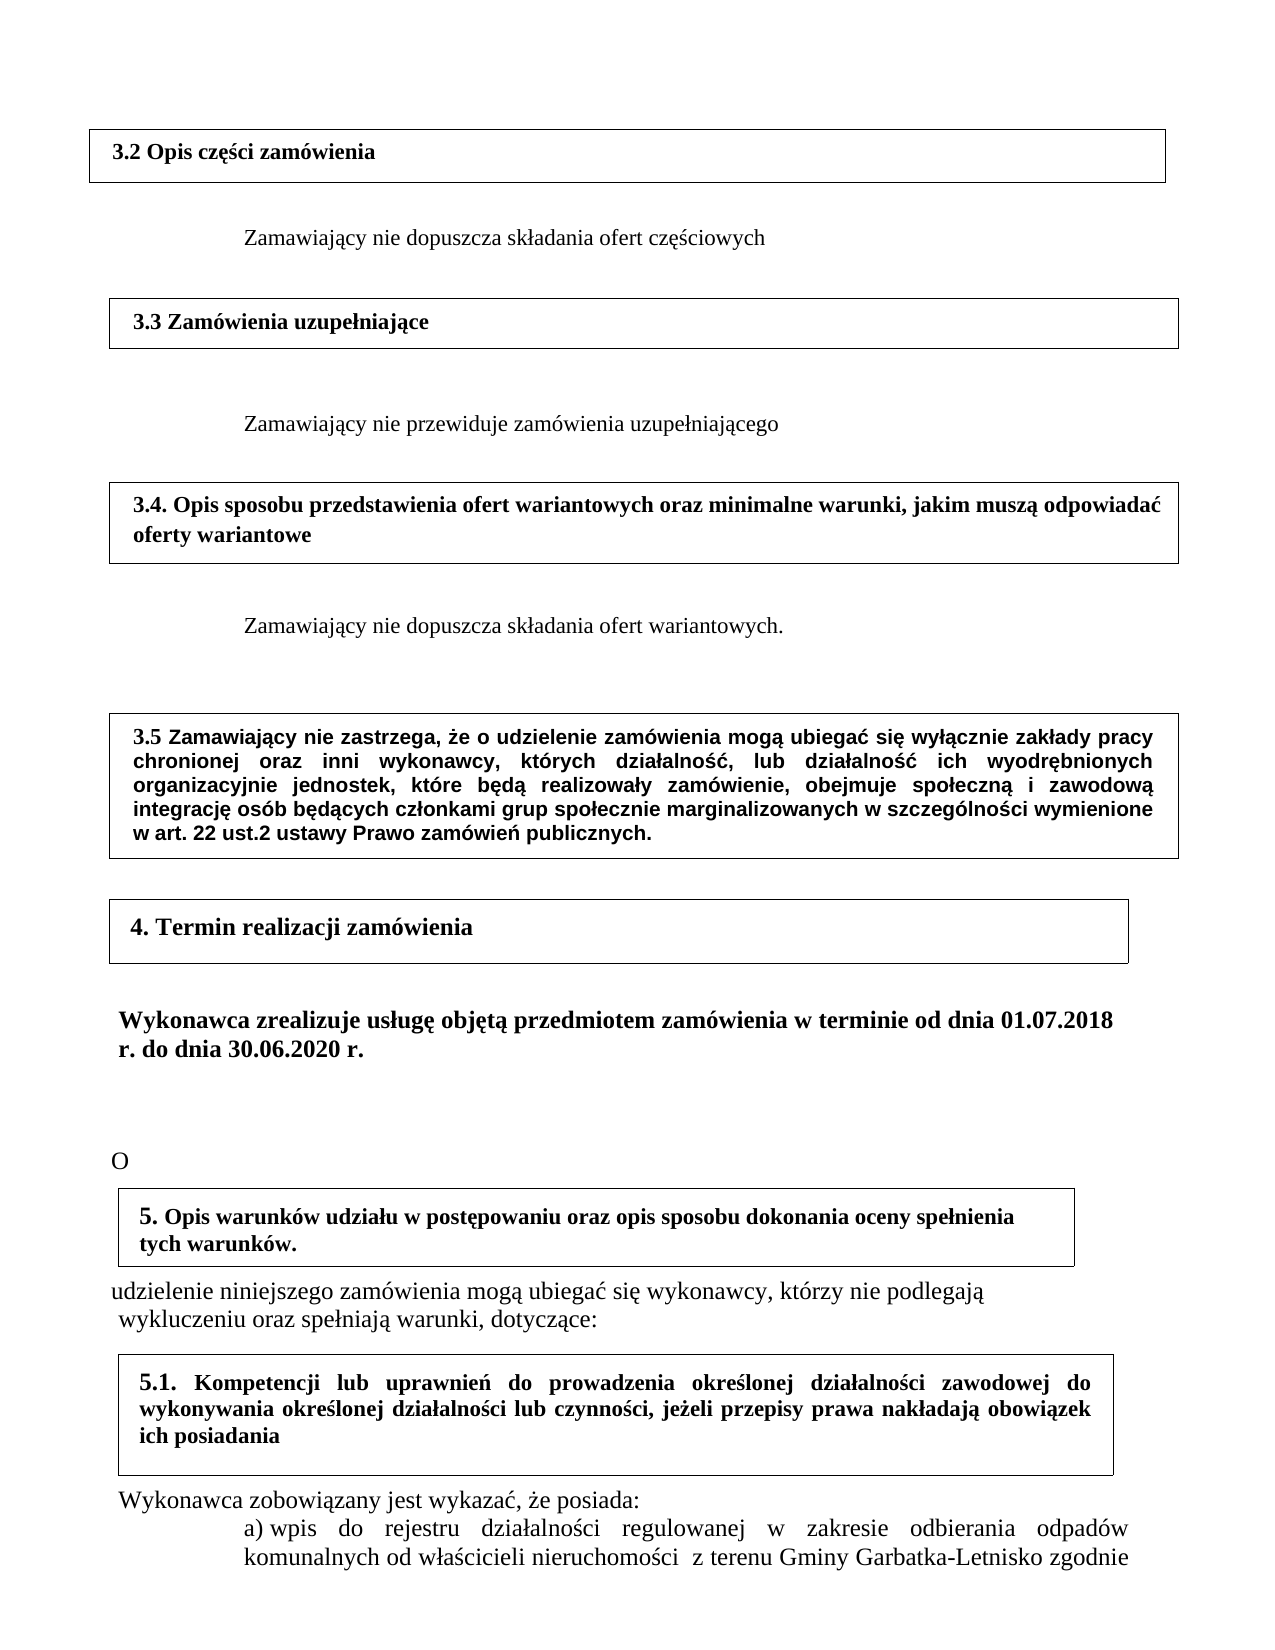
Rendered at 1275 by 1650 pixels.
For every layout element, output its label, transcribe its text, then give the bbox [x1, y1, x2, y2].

text O [111, 1146, 1117, 1175]
text Wykonawca zobowiązany jest wykazać, że posiada: [118, 1383, 1154, 1513]
text Zamawiający nie dopuszcza składania ofert częściowych [243, 224, 1154, 250]
text Zamawiający nie dopuszcza składania ofert wariantowych. [243, 612, 1154, 639]
text Wykonawca zrealizuje usługę objętą przedmiotem zamówienia w terminie od dnia 01.07.2018 r. do dnia 30.06.2020 r. [118, 1005, 1117, 1063]
text Zamawiający nie przewiduje zamówienia uzupełniającego [243, 410, 1154, 436]
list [244, 1513, 1129, 1571]
text udzielenie niniejszego zamówienia mogą ubiegać się wykonawcy, którzy nie podlegają wykluczeniu oraz spełniają warunki, dotyczące: [111, 1222, 1117, 1333]
